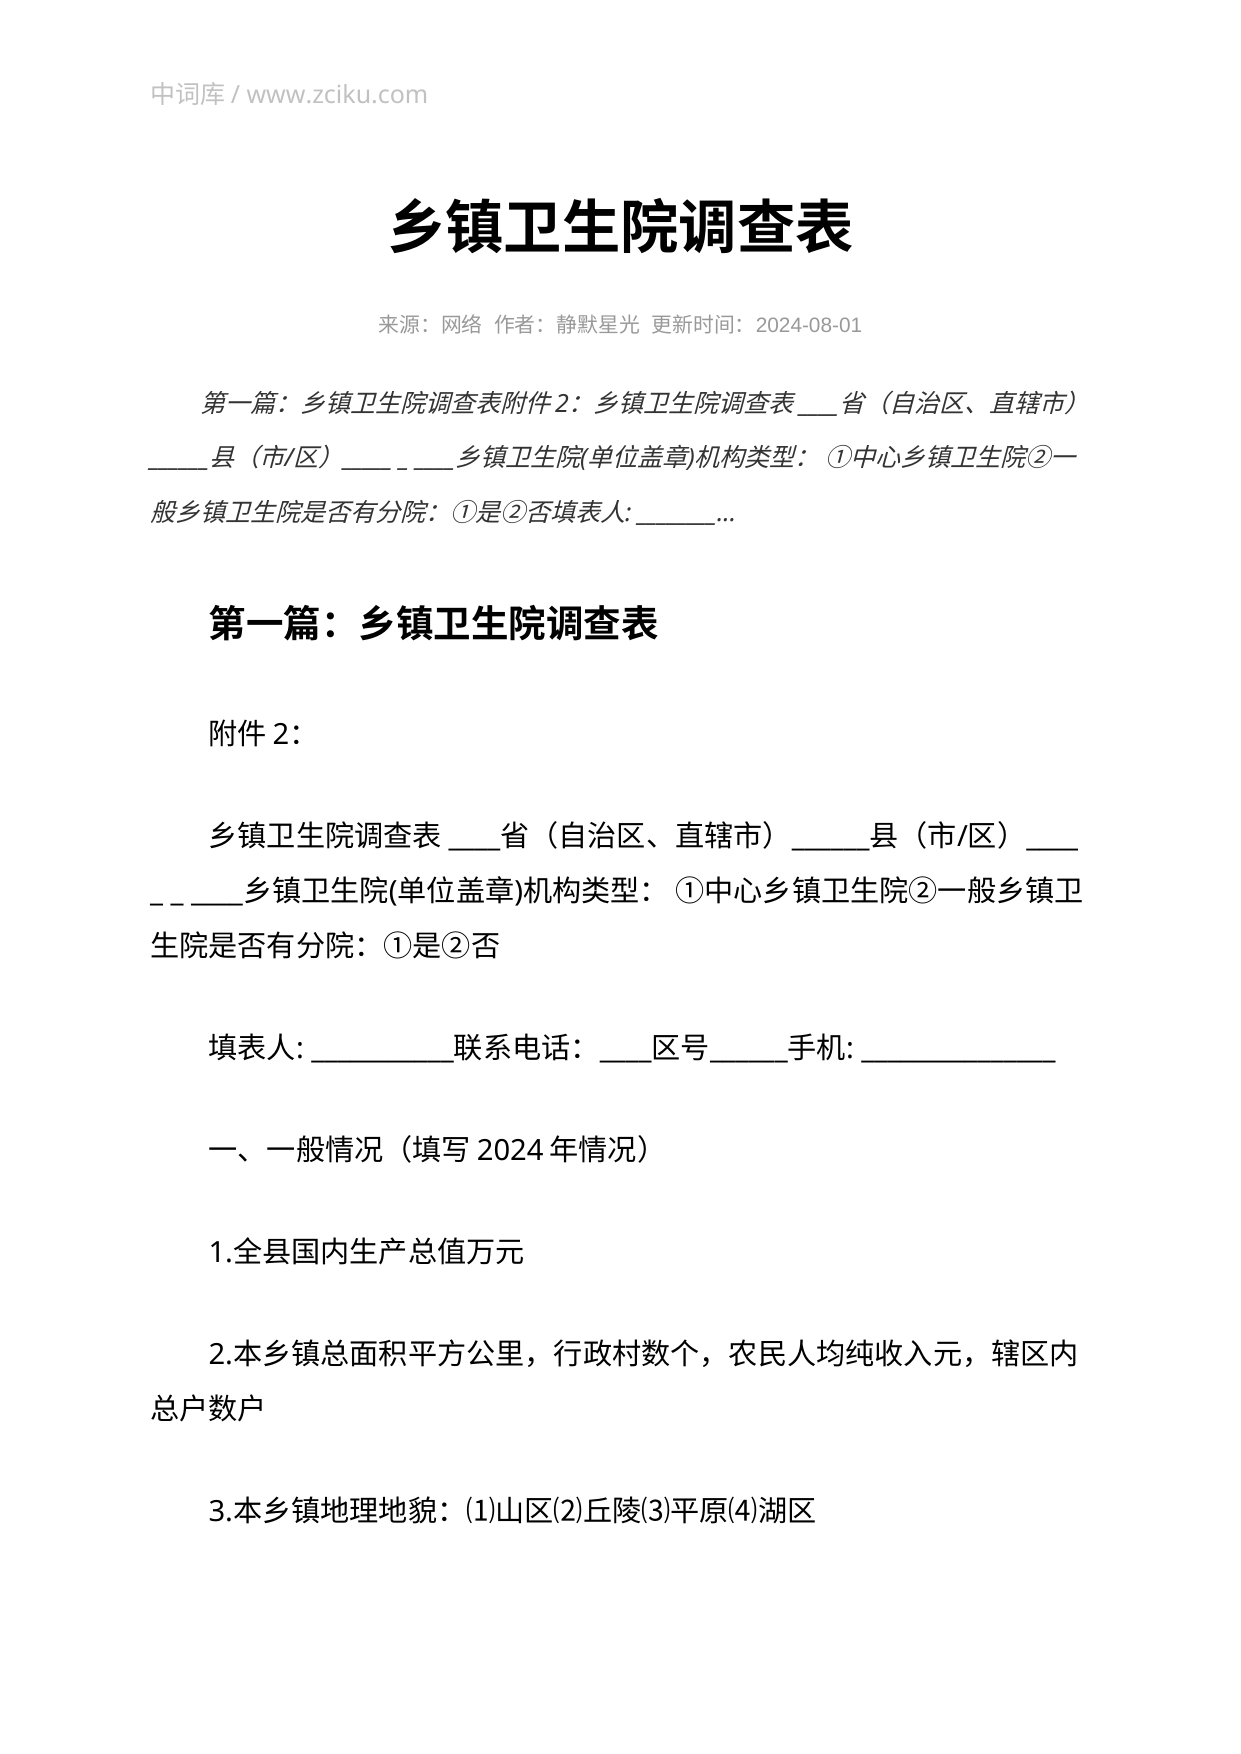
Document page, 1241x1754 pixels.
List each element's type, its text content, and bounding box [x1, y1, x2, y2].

text 2.本乡镇总面积平方公里，行政村数个，农民人均纯收入元，辖区内总户数户 [150, 1331, 1090, 1428]
text 乡镇卫生院调查表 ____省（自治区、直辖市）______县（市/区）_____ _ ____乡镇卫生院(单位盖章)机构类型： ①中心乡镇卫生院②一般乡镇卫生院是否有分院：①是②否 [150, 813, 1090, 965]
text 填表人: ___________联系电话：____区号______手机: _______________ [150, 1024, 1090, 1067]
text 3.本乡镇地理地貌：⑴山区⑵丘陵⑶平原⑷湖区 [150, 1487, 1090, 1530]
text 来源：网络 作者：静默星光 更新时间：2024-08-01 [150, 313, 1090, 337]
text 第一篇：乡镇卫生院调查表附件2：乡镇卫生院调查表 ____省（自治区、直辖市）______县（市/区）_____ _ ____乡镇卫生院(单位盖章)机构类型： ①中心乡镇卫生院②一般乡镇卫生院是否有分院：①是②否填表人: ________... [150, 383, 1090, 528]
text 附件2： [150, 711, 1090, 753]
subtitle 乡镇卫生院调查表 [150, 181, 1090, 266]
text 一、一般情况（填写2024年情况） [150, 1127, 1090, 1169]
text 1.全县国内生产总值万元 [150, 1228, 1090, 1271]
text 第一篇：乡镇卫生院调查表 [150, 593, 1090, 648]
